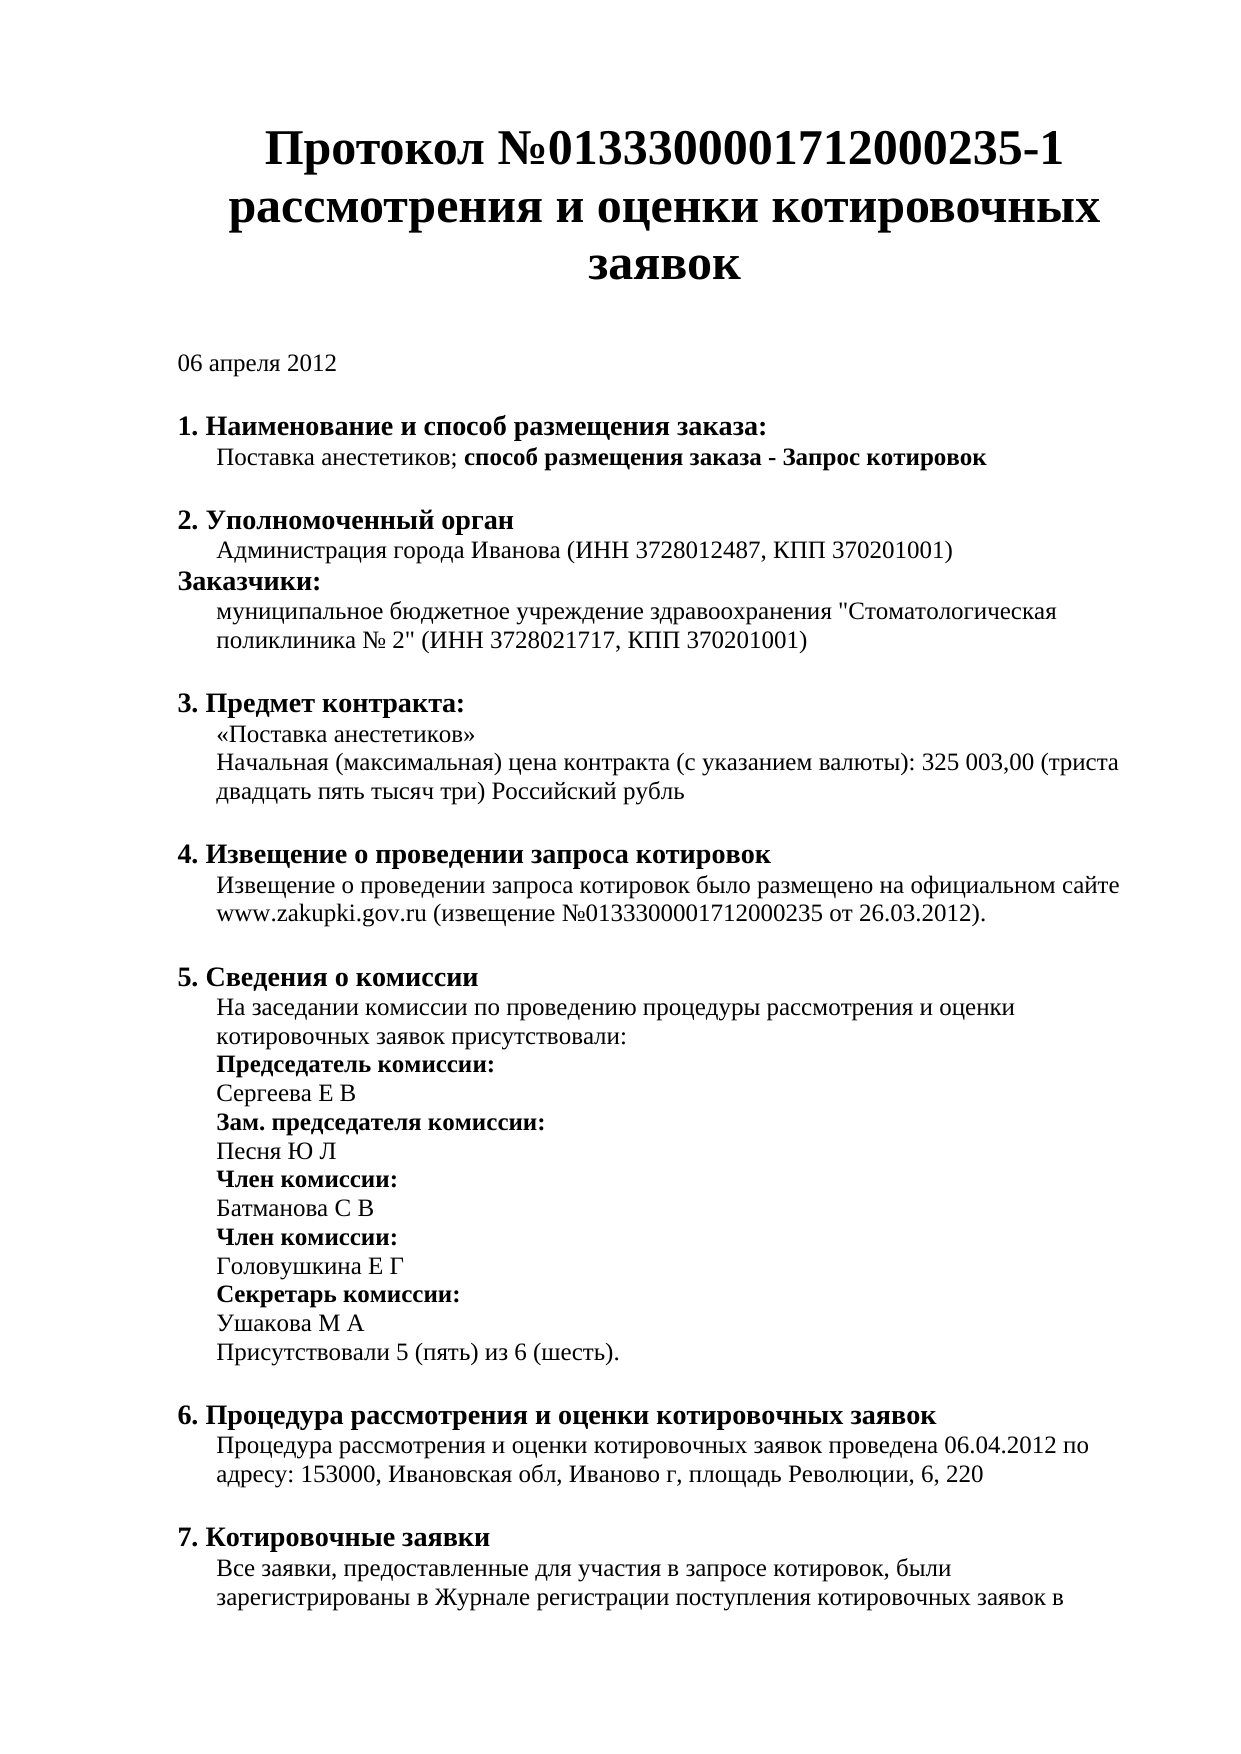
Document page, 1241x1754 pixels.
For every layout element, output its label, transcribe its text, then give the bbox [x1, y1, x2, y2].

text Процедура рассмотрения и оценки котировочных заявок проведена 06.04.2012 по адресу: 153000, Ивановская обл, Иваново г, площадь Революции, 6, 220 [216, 1431, 1152, 1488]
text муниципальное бюджетное учреждение здравоохранения "Стоматологическая поликлиника № 2" (ИНН 3728021717, КПП 370201001) [216, 596, 1152, 654]
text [216, 1553, 1152, 1610]
text «Поставка анестетиков» Начальная (максимальная) цена контракта (с указанием валюты): 325 003,00 (триста двадцать пять тысяч три) Российский рубль [216, 719, 1152, 805]
text Протокол №0133300001712000235-1 [177, 118, 1152, 176]
text 4. Извещение о проведении запроса котировок [177, 837, 1152, 870]
text Секретарь комиссии: Ушакова М А [216, 1279, 1152, 1337]
text 2. Уполномоченный орган [177, 503, 1152, 535]
text Заказчики: [177, 564, 1152, 596]
text 7. Котировочные заявки [177, 1520, 1152, 1553]
text 5. Сведения о комиссии [177, 959, 1152, 992]
text 3. Предмет контракта: [177, 686, 1152, 719]
text Администрация города Иванова (ИНН 3728012487, КПП 370201001) [216, 535, 1152, 564]
text Присутствовали 5 (пять) из 6 (шесть). [216, 1337, 1152, 1366]
text Извещение о проведении запроса котировок было размещено на официальном сайте www.zakupki.gov.ru (извещение №0133300001712000235 от 26.03.2012). [216, 870, 1152, 927]
text Член комиссии: Головушкина Е Г [216, 1222, 1152, 1279]
text 6. Процедура рассмотрения и оценки котировочных заявок [177, 1398, 1152, 1431]
text Председатель комиссии: Сергеева Е В [216, 1049, 1152, 1107]
text 06 апреля 2012 [177, 319, 1152, 377]
text На заседании комиссии по проведению процедуры рассмотрения и оценки котировочных заявок присутствовали: [216, 992, 1152, 1049]
text Поставка анестетиков; способ размещения заказа - Запрос котировок [216, 442, 1152, 470]
text Член комиссии: Батманова С В [216, 1164, 1152, 1222]
text Зам. председателя комиссии: Песня Ю Л [216, 1107, 1152, 1164]
text рассмотрения и оценки котировочных заявок [177, 176, 1152, 291]
text 1. Наименование и способ размещения заказа: [177, 409, 1152, 442]
